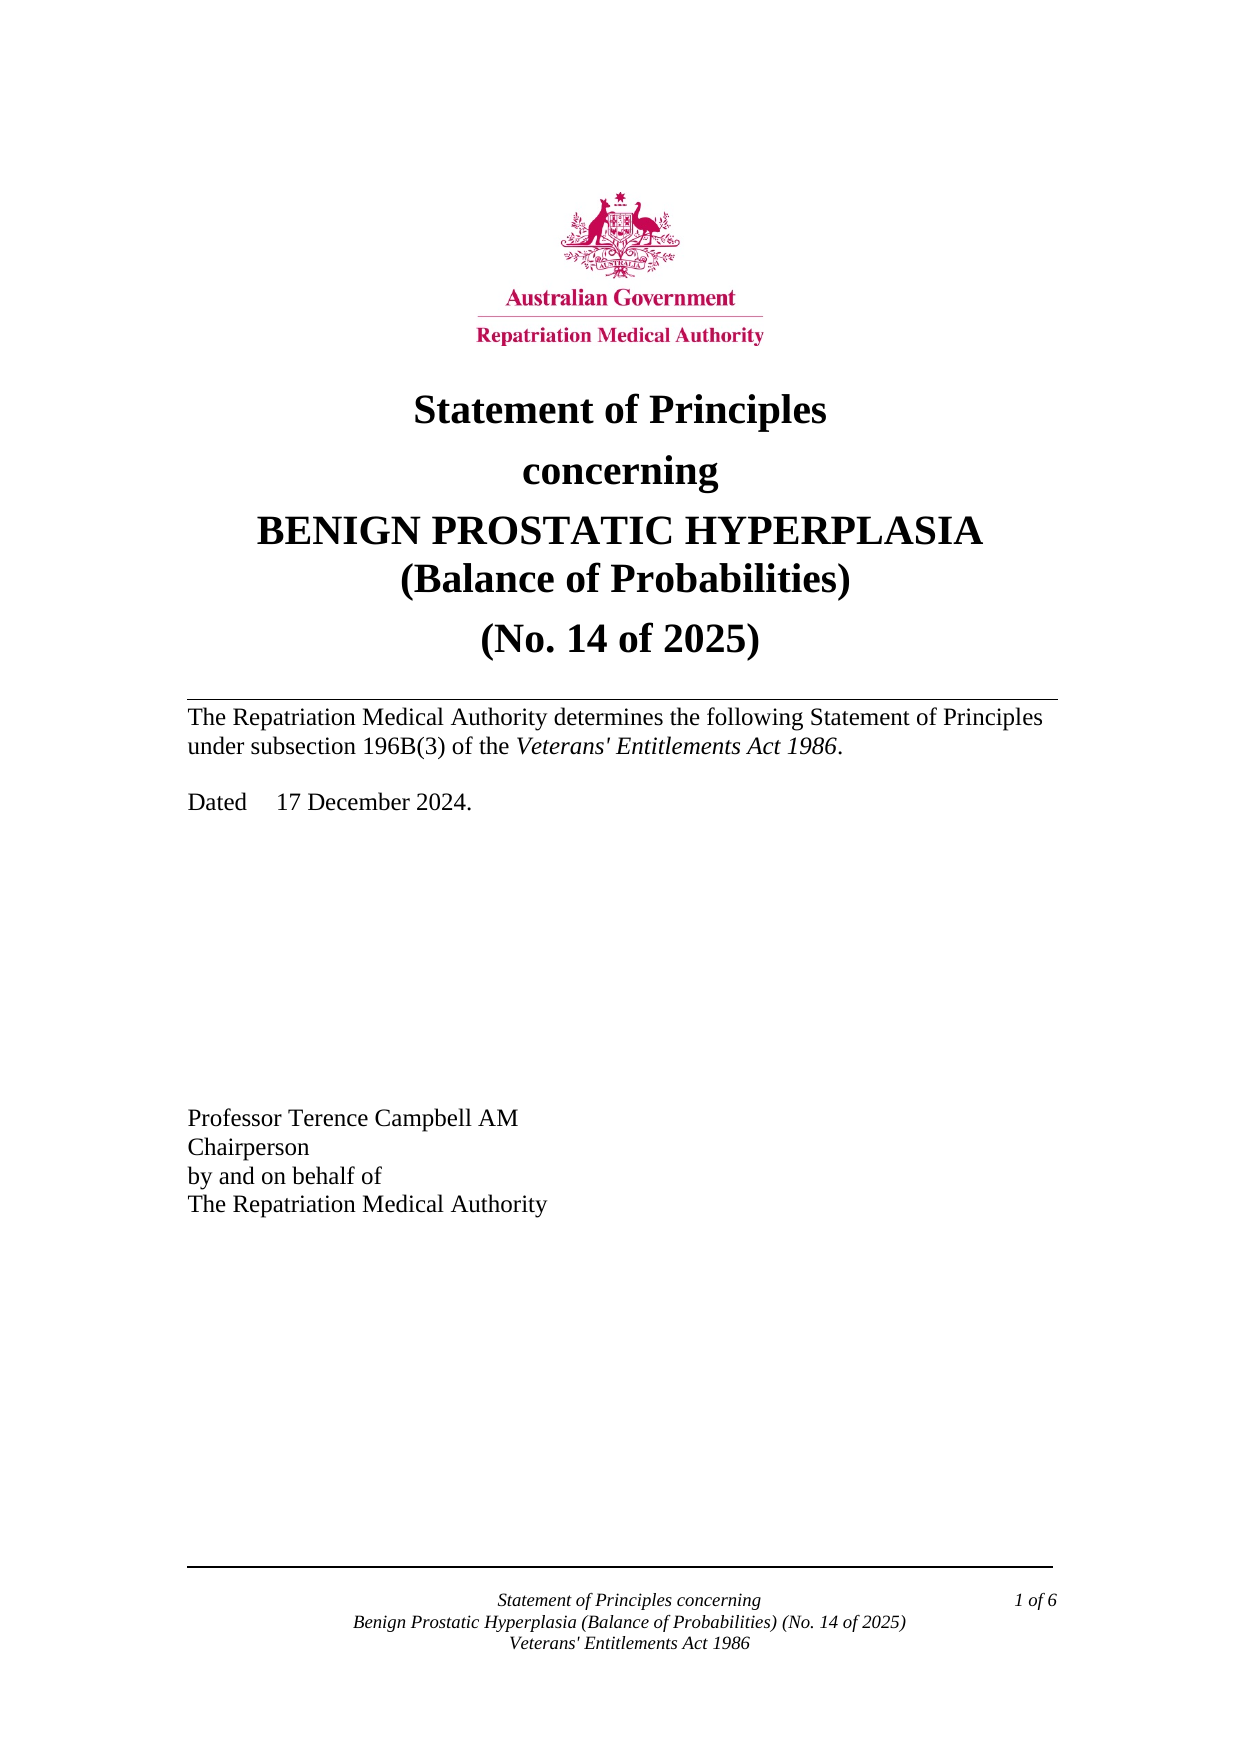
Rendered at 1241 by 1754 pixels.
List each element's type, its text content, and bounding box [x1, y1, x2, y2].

text Dated 17 December 2024. [187, 787, 1053, 816]
text BENIGN PROSTATIC HYPERPLASIA (Balance of Probabilities) [187, 506, 1053, 601]
text by and on behalf of [187, 1161, 1053, 1189]
text Professor Terence Campbell AM [187, 1103, 1053, 1132]
text Statement of Principles [187, 385, 1053, 433]
text concerning [187, 445, 1053, 493]
text The Repatriation Medical Authority determines the following Statement of Principles under subsection 196B(3) of the Veterans' Entitlements Act 1986. [187, 700, 1058, 760]
text Chairperson [187, 1132, 1053, 1161]
text The Repatriation Medical Authority [187, 1189, 1053, 1218]
text (No. 14 of 2025) [187, 614, 1053, 662]
picture [476, 192, 764, 346]
